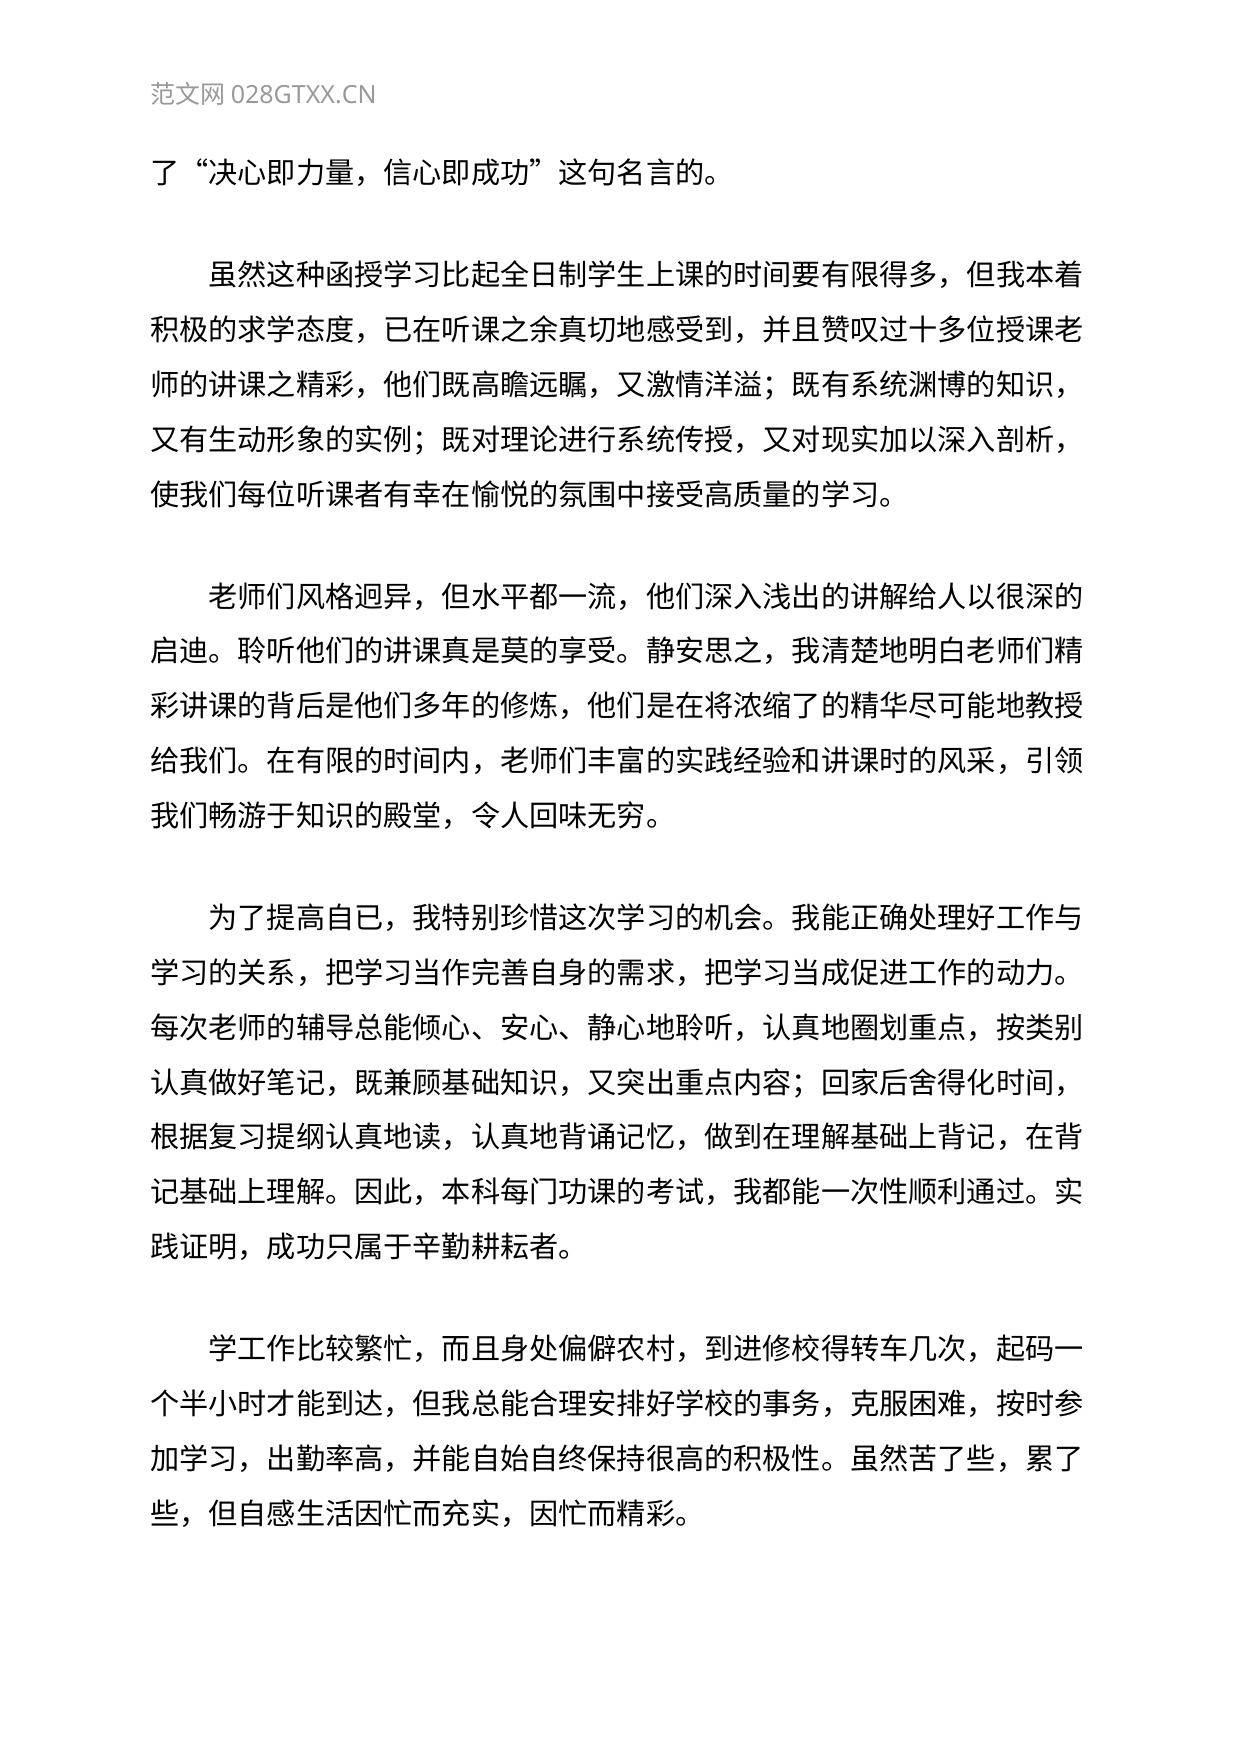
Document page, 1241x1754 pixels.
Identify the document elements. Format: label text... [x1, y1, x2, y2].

text 为了提高自已，我特别珍惜这次学习的机会。我能正确处理好工作与学习的关系，把学习当作完善自身的需求，把学习当成促进工作的动力。每次老师的辅导总能倾心、安心、静心地聆听，认真地圈划重点，按类别认真做好笔记，既兼顾基础知识，又突出重点内容；回家后舍得化时间，根据复习提纲认真地读，认真地背诵记忆，做到在理解基础上背记，在背记基础上理解。因此，本科每门功课的考试，我都能一次性顺利通过。实践证明，成功只属于辛勤耕耘者。 [150, 894, 1090, 1266]
text 老师们风格迥异，但水平都一流，他们深入浅出的讲解给人以很深的启迪。聆听他们的讲课真是莫的享受。静安思之，我清楚地明白老师们精彩讲课的背后是他们多年的修炼，他们是在将浓缩了的精华尽可能地教授给我们。在有限的时间内，老师们丰富的实践经验和讲课时的风采，引领我们畅游于知识的殿堂，令人回味无穷。 [150, 573, 1090, 835]
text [150, 150, 1090, 192]
text 虽然这种函授学习比起全日制学生上课的时间要有限得多，但我本着积极的求学态度，已在听课之余真切地感受到，并且赞叹过十多位授课老师的讲课之精彩，他们既高瞻远瞩，又激情洋溢；既有系统渊博的知识，又有生动形象的实例；既对理论进行系统传授，又对现实加以深入剖析，使我们每位听课者有幸在愉悦的氛围中接受高质量的学习。 [150, 252, 1090, 514]
text 学工作比较繁忙，而且身处偏僻农村，到进修校得转车几次，起码一个半小时才能到达，但我总能合理安排好学校的事务，克服困难，按时参加学习，出勤率高，并能自始自终保持很高的积极性。虽然苦了些，累了些，但自感生活因忙而充实，因忙而精彩。 [150, 1326, 1090, 1533]
